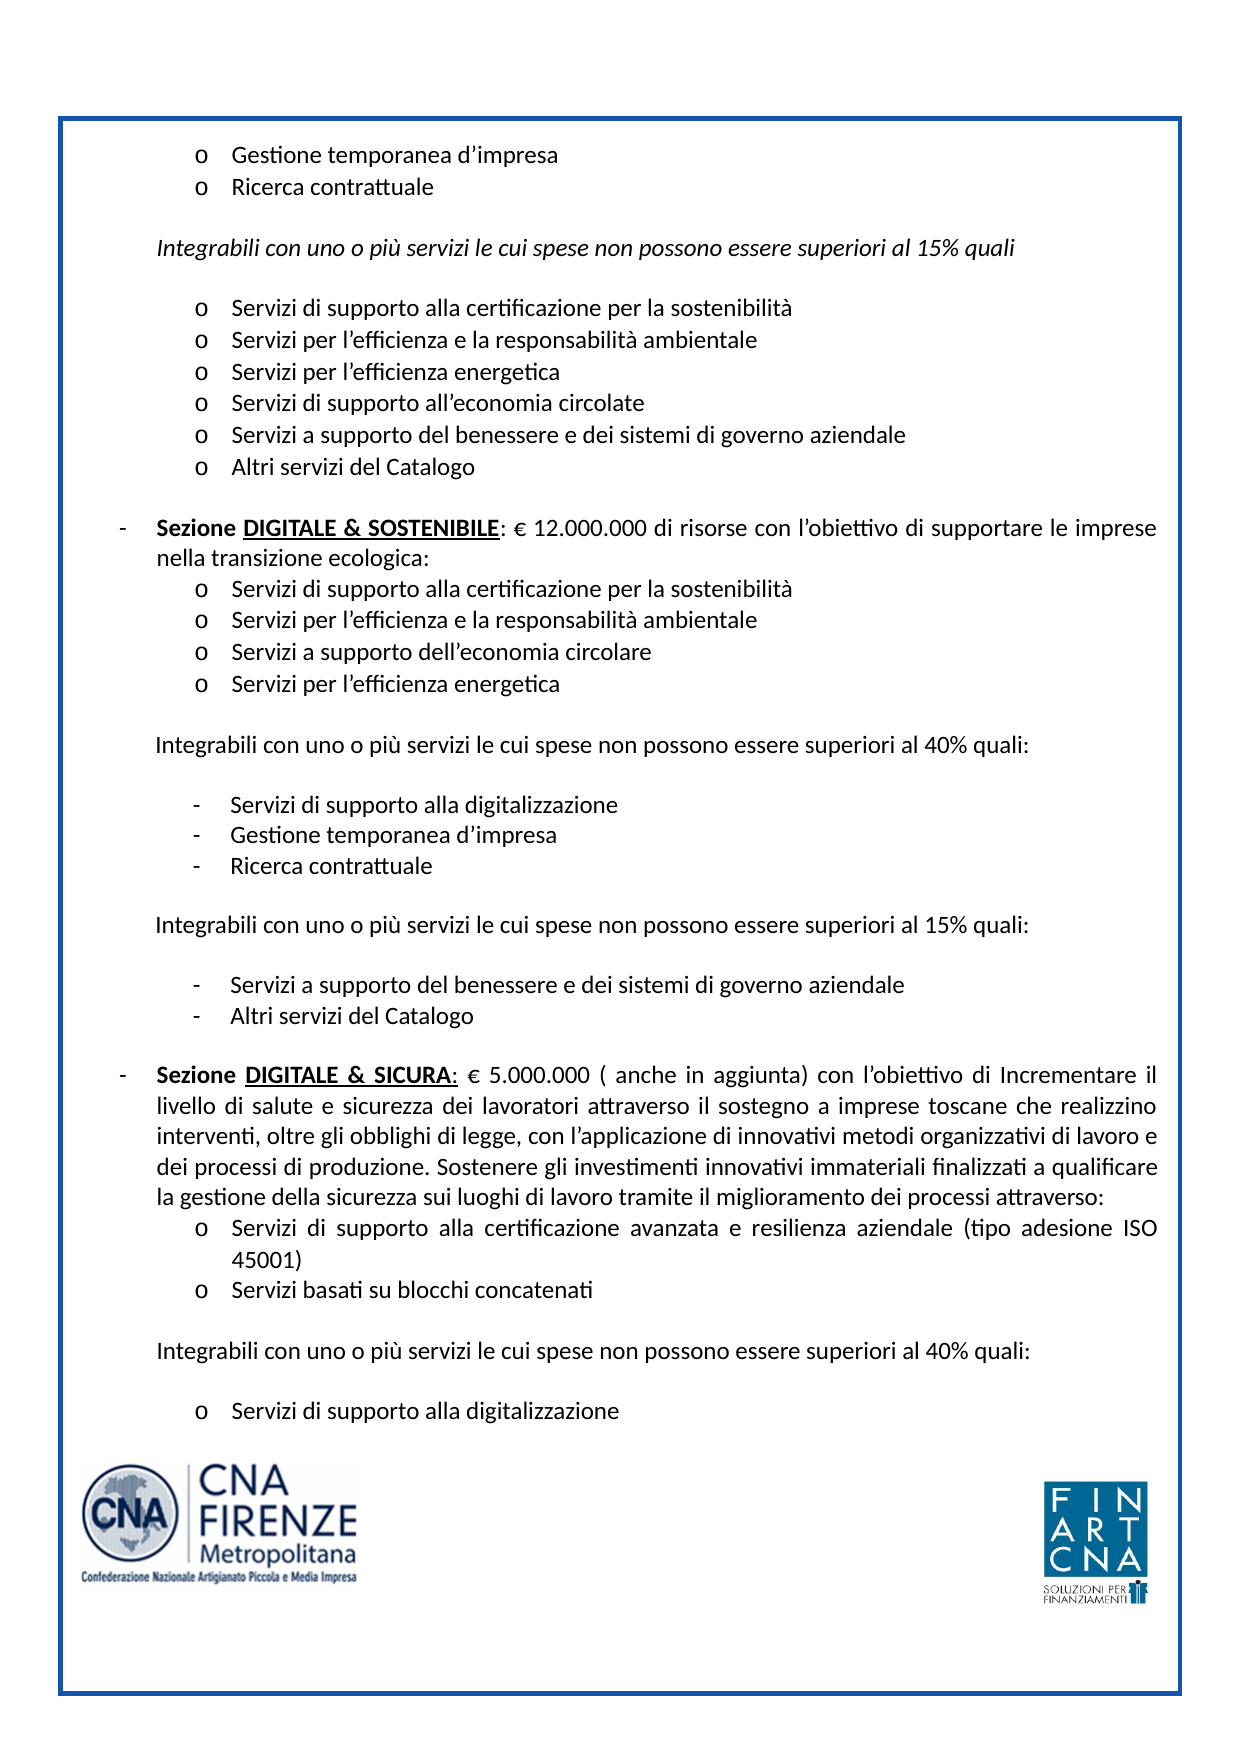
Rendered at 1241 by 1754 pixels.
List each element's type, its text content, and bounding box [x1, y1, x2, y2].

list Ricerca contrattuale [193, 850, 1159, 880]
list Servizi di supporto alla certificazione per la sostenibilità [194, 573, 1159, 605]
list Sezione DIGITALE & SICURA: € 5.000.000 ( anche in aggiunta) con l’obiettivo di Incrementare il livello di salute e sicurezza dei lavoratori attraverso il sostegno a imprese toscane che realizzino interventi, oltre gli obblighi di legge, con l’applicazione di innovativi metodi organizzativi di lavoro e dei processi di produzione. Sostenere gli investimenti innovativi immateriali finalizzati a qualificare la gestione della sicurezza sui luoghi di lavoro tramite il miglioramento dei processi attraverso: [119, 1059, 1159, 1212]
list Servizi di supporto alla digitalizzazione [193, 789, 1159, 819]
list Servizi per l’efficienza e la responsabilità ambientale [194, 324, 1159, 356]
list Servizi di supporto alla certificazione avanzata e resilienza aziendale (tipo adesione ISO 45001) [194, 1212, 1159, 1274]
list Servizi di supporto alla digitalizzazione [194, 1395, 1159, 1427]
text Integrabili con uno o più servizi le cui spese non possono essere superiori al 40% quali: [156, 1335, 1159, 1366]
picture [81, 1461, 359, 1587]
list Servizi di supporto alla certificazione per la sostenibilità [194, 292, 1159, 324]
list Servizi di supporto all’economia circolate [194, 387, 1159, 419]
list Ricerca contrattuale [194, 171, 1159, 203]
list Sezione DIGITALE & SOSTENIBILE: € 12.000.000 di risorse con l’obiettivo di supportare le imprese nella transizione ecologica: [119, 512, 1159, 573]
list Altri servizi del Catalogo [193, 1000, 1159, 1030]
list Servizi a supporto del benessere e dei sistemi di governo aziendale [193, 969, 1159, 1000]
list Servizi per l’efficienza energetica [194, 668, 1159, 700]
list Gestione temporanea d’impresa [193, 819, 1159, 850]
text Integrabili con uno o più servizi le cui spese non possono essere superiori al 15% quali: [81, 909, 1159, 940]
list Servizi a supporto del benessere e dei sistemi di governo aziendale [194, 419, 1159, 451]
list Servizi per l’efficienza e la responsabilità ambientale [194, 605, 1159, 636]
text Integrabili con uno o più servizi le cui spese non possono essere superiori al 40% quali: [81, 729, 1159, 760]
list Servizi per l’efficienza energetica [194, 356, 1159, 387]
list Gestione temporanea d’impresa [194, 140, 1159, 171]
list Altri servizi del Catalogo [194, 451, 1159, 483]
list Servizi basati su blocchi concatenati [194, 1274, 1159, 1306]
text Integrabili con uno o più servizi le cui spese non possono essere superiori al 15% quali [156, 232, 1159, 263]
list Servizi a supporto dell’economia circolare [194, 636, 1159, 668]
